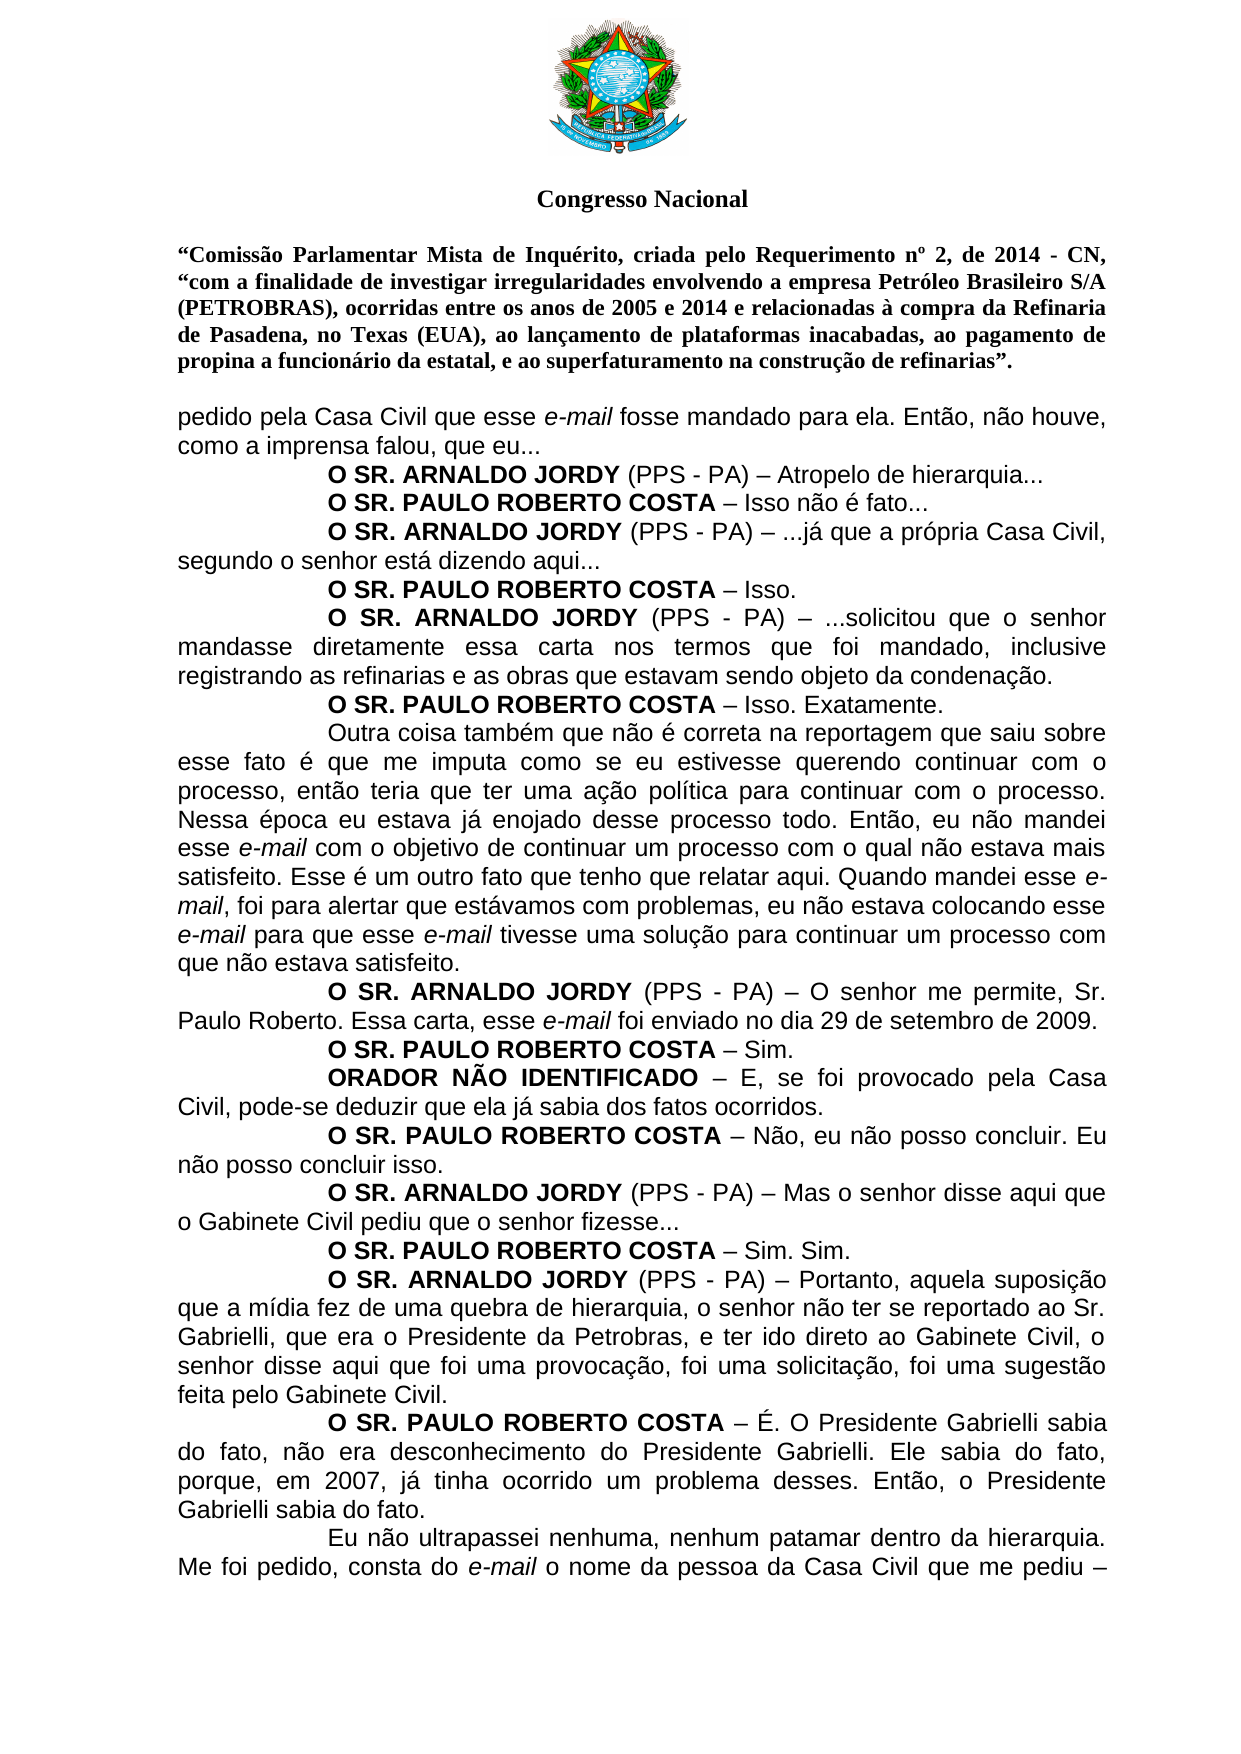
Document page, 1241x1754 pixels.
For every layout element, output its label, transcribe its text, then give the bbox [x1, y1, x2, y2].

text O SR. PAULO ROBERTO COSTA – Isso. [177, 574, 1107, 603]
text O SR. ARNALDO JORDY (PPS - PA) – O senhor me permite, Sr. Paulo Roberto. Essa carta, esse e-mail foi enviado no dia 29 de setembro de 2009. [177, 977, 1107, 1034]
text O SR. PAULO ROBERTO COSTA – É. O Presidente Gabrielli sabia do fato, não era desconhecimento do Presidente Gabrielli. Ele sabia do fato, porque, em 2007, já tinha ocorrido um problema desses. Então, o Presidente Gabrielli sabia do fato. [177, 1408, 1107, 1523]
text O SR. PAULO ROBERTO COSTA – Sim. [177, 1034, 1107, 1063]
text O SR. ARNALDO JORDY (PPS - PA) – Atropelo de hierarquia... [177, 459, 1107, 488]
picture [547, 18, 689, 156]
text O SR. ARNALDO JORDY (PPS - PA) – Mas o senhor disse aqui que o Gabinete Civil pediu que o senhor fizesse... [177, 1178, 1107, 1236]
text O SR. PAULO ROBERTO COSTA – Sim. Sim. [177, 1236, 1107, 1264]
text O SR. ARNALDO JORDY (PPS - PA) – ...já que a própria Casa Civil, segundo o senhor está dizendo aqui... [177, 517, 1107, 574]
text Outra coisa também que não é correta na reportagem que saiu sobre esse fato é que me imputa como se eu estivesse querendo continuar com o processo, então teria que ter uma ação política para continuar com o processo. Nessa época eu estava já enojado desse processo todo. Então, eu não mandei esse e-mail com o objetivo de continuar um processo com o qual não estava mais satisfeito. Esse é um outro fato que tenho que relatar aqui. Quando mandei esse e-mail, foi para alertar que estávamos com problemas, eu não estava colocando esse e-mail para que esse e-mail tivesse uma solução para continuar um processo com que não estava satisfeito. [177, 718, 1107, 977]
text O SR. PAULO ROBERTO COSTA – Isso. Exatamente. [177, 689, 1107, 718]
text O SR. PAULO ROBERTO COSTA – Não, eu não posso concluir. Eu não posso concluir isso. [177, 1121, 1107, 1178]
text O SR. ARNALDO JORDY (PPS - PA) – Portanto, aquela suposição que a mídia fez de uma quebra de hierarquia, o senhor não ter se reportado ao Sr. Gabrielli, que era o Presidente da Petrobras, e ter ido direto ao Gabinete Civil, o senhor disse aqui que foi uma provocação, foi uma solicitação, foi uma sugestão feita pelo Gabinete Civil. [177, 1264, 1107, 1408]
text O SR. ARNALDO JORDY (PPS - PA) – ...solicitou que o senhor mandasse diretamente essa carta nos termos que foi mandado, inclusive registrando as refinarias e as obras que estavam sendo objeto da condenação. [177, 603, 1107, 689]
text O SR. PAULO ROBERTO COSTA – Isso não é fato... [177, 488, 1107, 517]
text ORADOR NÃO IDENTIFICADO – E, se foi provocado pela Casa Civil, pode-se deduzir que ela já sabia dos fatos ocorridos. [177, 1063, 1107, 1121]
